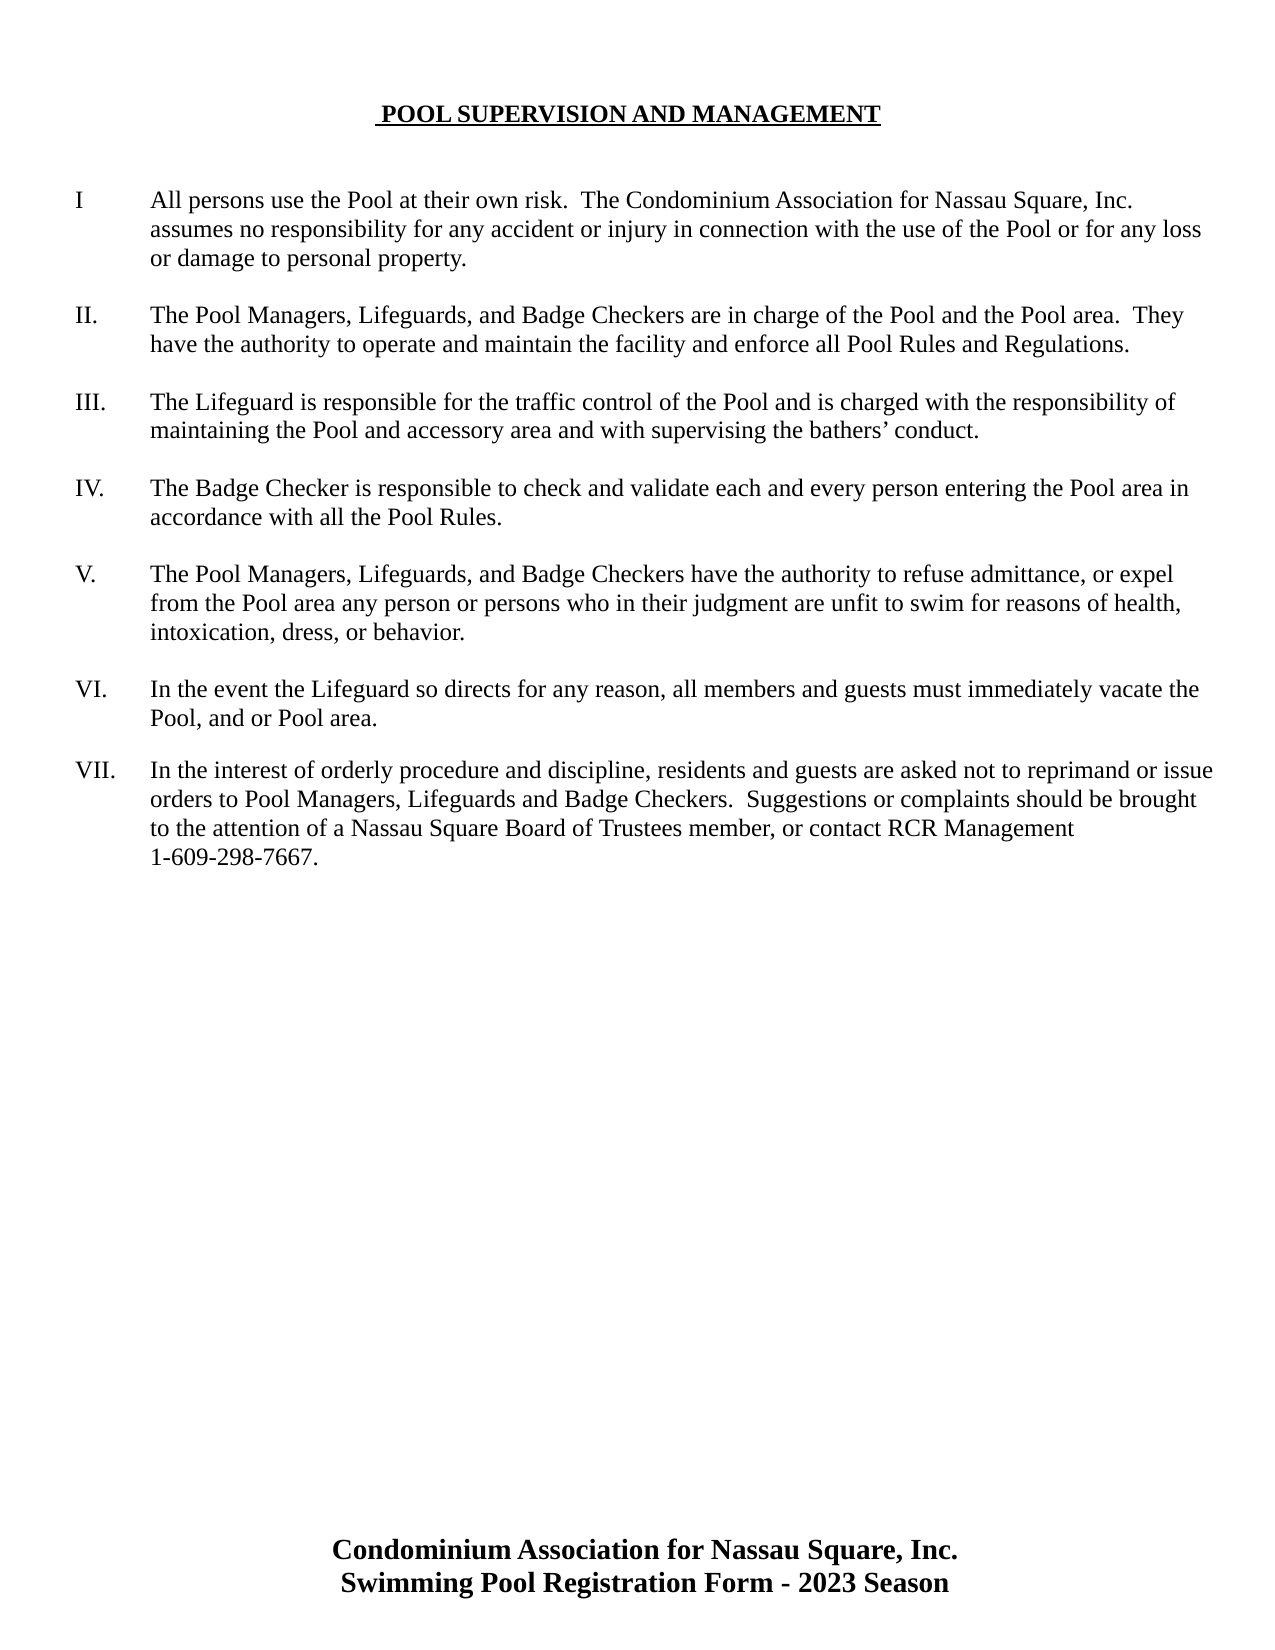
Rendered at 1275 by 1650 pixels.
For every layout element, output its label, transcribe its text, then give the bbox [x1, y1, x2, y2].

text I All persons use the Pool at their own risk. The Condominium Association for Nassau Square, Inc. assumes no responsibility for any accident or injury in connection with the use of the Pool or for any loss or damage to personal property. [75, 185, 1215, 272]
text 1-609-298-7667. [150, 842, 1215, 871]
text II. The Pool Managers, Lifeguards, and Badge Checkers are in charge of the Pool and the Pool area. They have the authority to operate and maintain the facility and enforce all Pool Rules and Regulations. [75, 300, 1215, 358]
text POOL SUPERVISION AND MANAGEMENT [300, 99, 1215, 128]
text IV. The Badge Checker is responsible to check and validate each and every person entering the Pool area in accordance with all the Pool Rules. [75, 473, 1215, 530]
text VI. In the event the Lifeguard so directs for any reason, all members and guests must immediately vacate the Pool, and or Pool area. [75, 674, 1215, 732]
text III. The Lifeguard is responsible for the traffic control of the Pool and is charged with the responsibility of maintaining the Pool and accessory area and with supervising the bathers’ conduct. [75, 387, 1215, 444]
text Condominium Association for Nassau Square, Inc. [75, 1532, 1215, 1565]
text VII. In the interest of orderly procedure and discipline, residents and guests are asked not to reprimand or issue orders to Pool Managers, Lifeguards and Badge Checkers. Suggestions or complaints should be brought to the attention of a Nassau Square Board of Trustees member, or contact RCR Management [75, 756, 1215, 842]
text V. The Pool Managers, Lifeguards, and Badge Checkers have the authority to refuse admittance, or expel from the Pool area any person or persons who in their judgment are unfit to swim for reasons of health, intoxication, dress, or behavior. [75, 559, 1215, 645]
text Swimming Pool Registration Form - 2023 Season [75, 1565, 1215, 1599]
